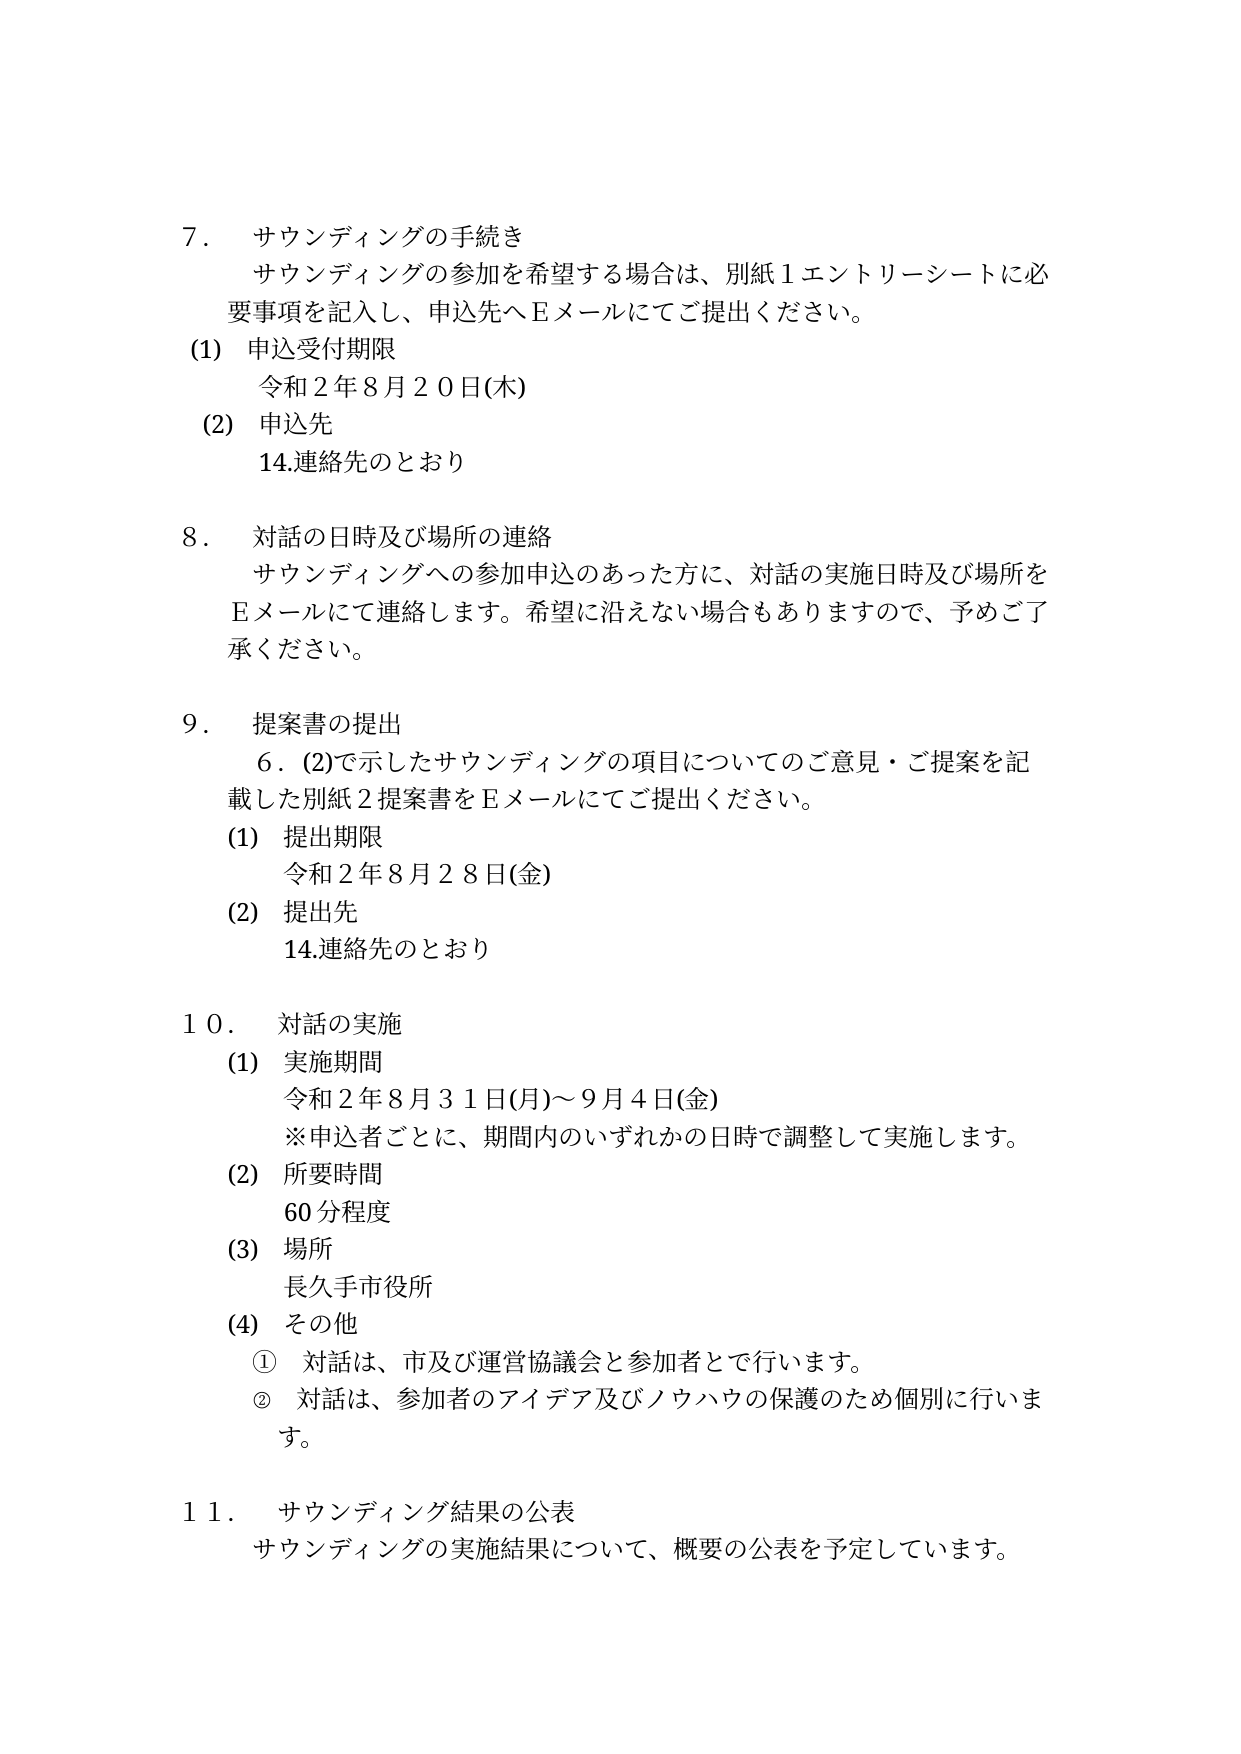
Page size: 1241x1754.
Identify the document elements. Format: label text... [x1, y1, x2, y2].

text ７． サウンディングの手続き [177, 217, 1063, 254]
text 14.連絡先のとおり [177, 442, 1063, 479]
text １１． サウンディング結果の公表 [177, 1492, 1063, 1529]
text 令和２年８月３１日(月)～９月４日(金) [177, 1079, 1063, 1117]
text 60分程度 [177, 1192, 1063, 1229]
text (3) 場所 [177, 1229, 1063, 1267]
text 令和２年８月２０日(木) [177, 367, 1063, 404]
text (1) 実施期間 [177, 1042, 1063, 1079]
text Ｅメールにて連絡します。希望に沿えない場合もありますので、予めご了 [177, 592, 1063, 629]
text ① 対話は、市及び運営協議会と参加者とで行います。 [177, 1342, 1063, 1379]
text 令和２年８月２８日(金) [177, 854, 1063, 892]
text ② 対話は、参加者のアイデア及びノウハウの保護のため個別に行いま [177, 1379, 1063, 1417]
text 14.連絡先のとおり [177, 929, 1063, 967]
text ６．(2)で示したサウンディングの項目についてのご意見・ご提案を記 [177, 742, 1063, 779]
text (2) 申込先 [177, 404, 1063, 442]
text 承ください。 [177, 629, 1063, 667]
text (2) 所要時間 [177, 1154, 1063, 1192]
text 要事項を記入し、申込先へＥメールにてご提出ください。 [177, 292, 1063, 329]
text す。 [177, 1417, 1063, 1454]
text サウンディングの参加を希望する場合は、別紙１エントリーシートに必 [177, 254, 1063, 292]
text (4) その他 [177, 1304, 1063, 1342]
text 載した別紙２提案書をＥメールにてご提出ください。 [177, 779, 1063, 817]
text １０． 対話の実施 [177, 1004, 1063, 1042]
text ※申込者ごとに、期間内のいずれかの日時で調整して実施します。 [177, 1117, 1063, 1154]
text サウンディングへの参加申込のあった方に、対話の実施日時及び場所を [177, 554, 1063, 592]
text ９． 提案書の提出 [177, 704, 1063, 742]
text (1) 申込受付期限 [177, 329, 1063, 367]
text (1) 提出期限 [177, 817, 1063, 854]
text 長久手市役所 [177, 1267, 1063, 1304]
text サウンディングの実施結果について、概要の公表を予定しています。 [177, 1529, 1063, 1567]
text ８． 対話の日時及び場所の連絡 [177, 517, 1063, 554]
text (2) 提出先 [177, 892, 1063, 929]
